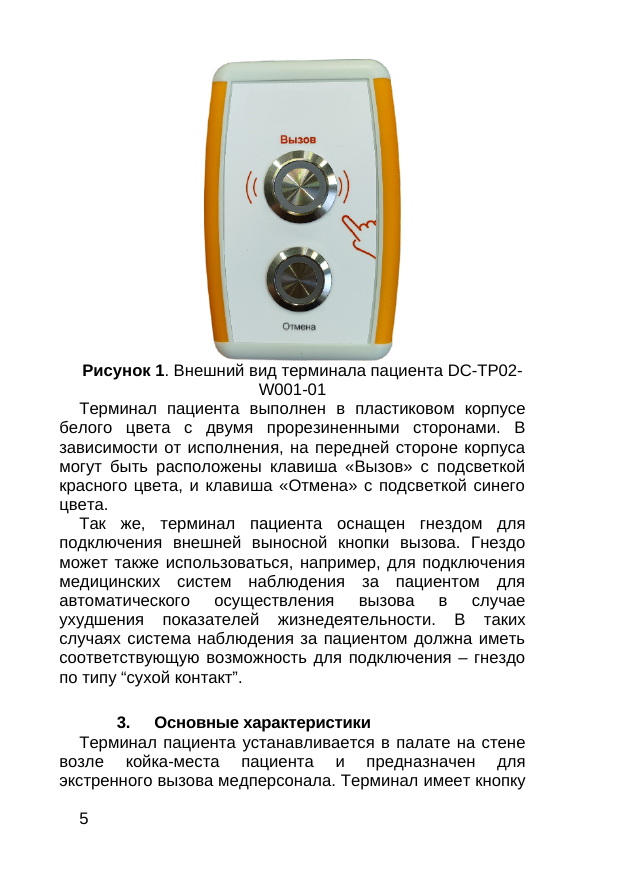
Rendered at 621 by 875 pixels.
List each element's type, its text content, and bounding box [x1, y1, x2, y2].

picture [203, 59, 401, 361]
text Терминал пациента выполнен в пластиковом корпусе белого цвета с двумя прорезиненными сторонами. В зависимости от исполнения, на передней стороне корпуса могут быть расположены клавиша «Вызов» с подсветкой красного цвета, и клавиша «Отмена» с подсветкой синего цвета. [59, 399, 526, 514]
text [59, 732, 526, 790]
text Рисунок 1. Внешний вид терминала пациента DC-TP02-W001-01 [59, 361, 526, 399]
subtitle Основные характеристики [117, 713, 526, 732]
text Так же, терминал пациента оснащен гнездом для подключения внешней выносной кнопки вызова. Гнездо может также использоваться, например, для подключения медицинских систем наблюдения за пациентом для автоматического осуществления вызова в случае ухудшения показателей жизнедеятельности. В таких случаях система наблюдения за пациентом должна иметь соответствующую возможность для подключения – гнездо по типу “сухой контакт”. [59, 514, 526, 687]
